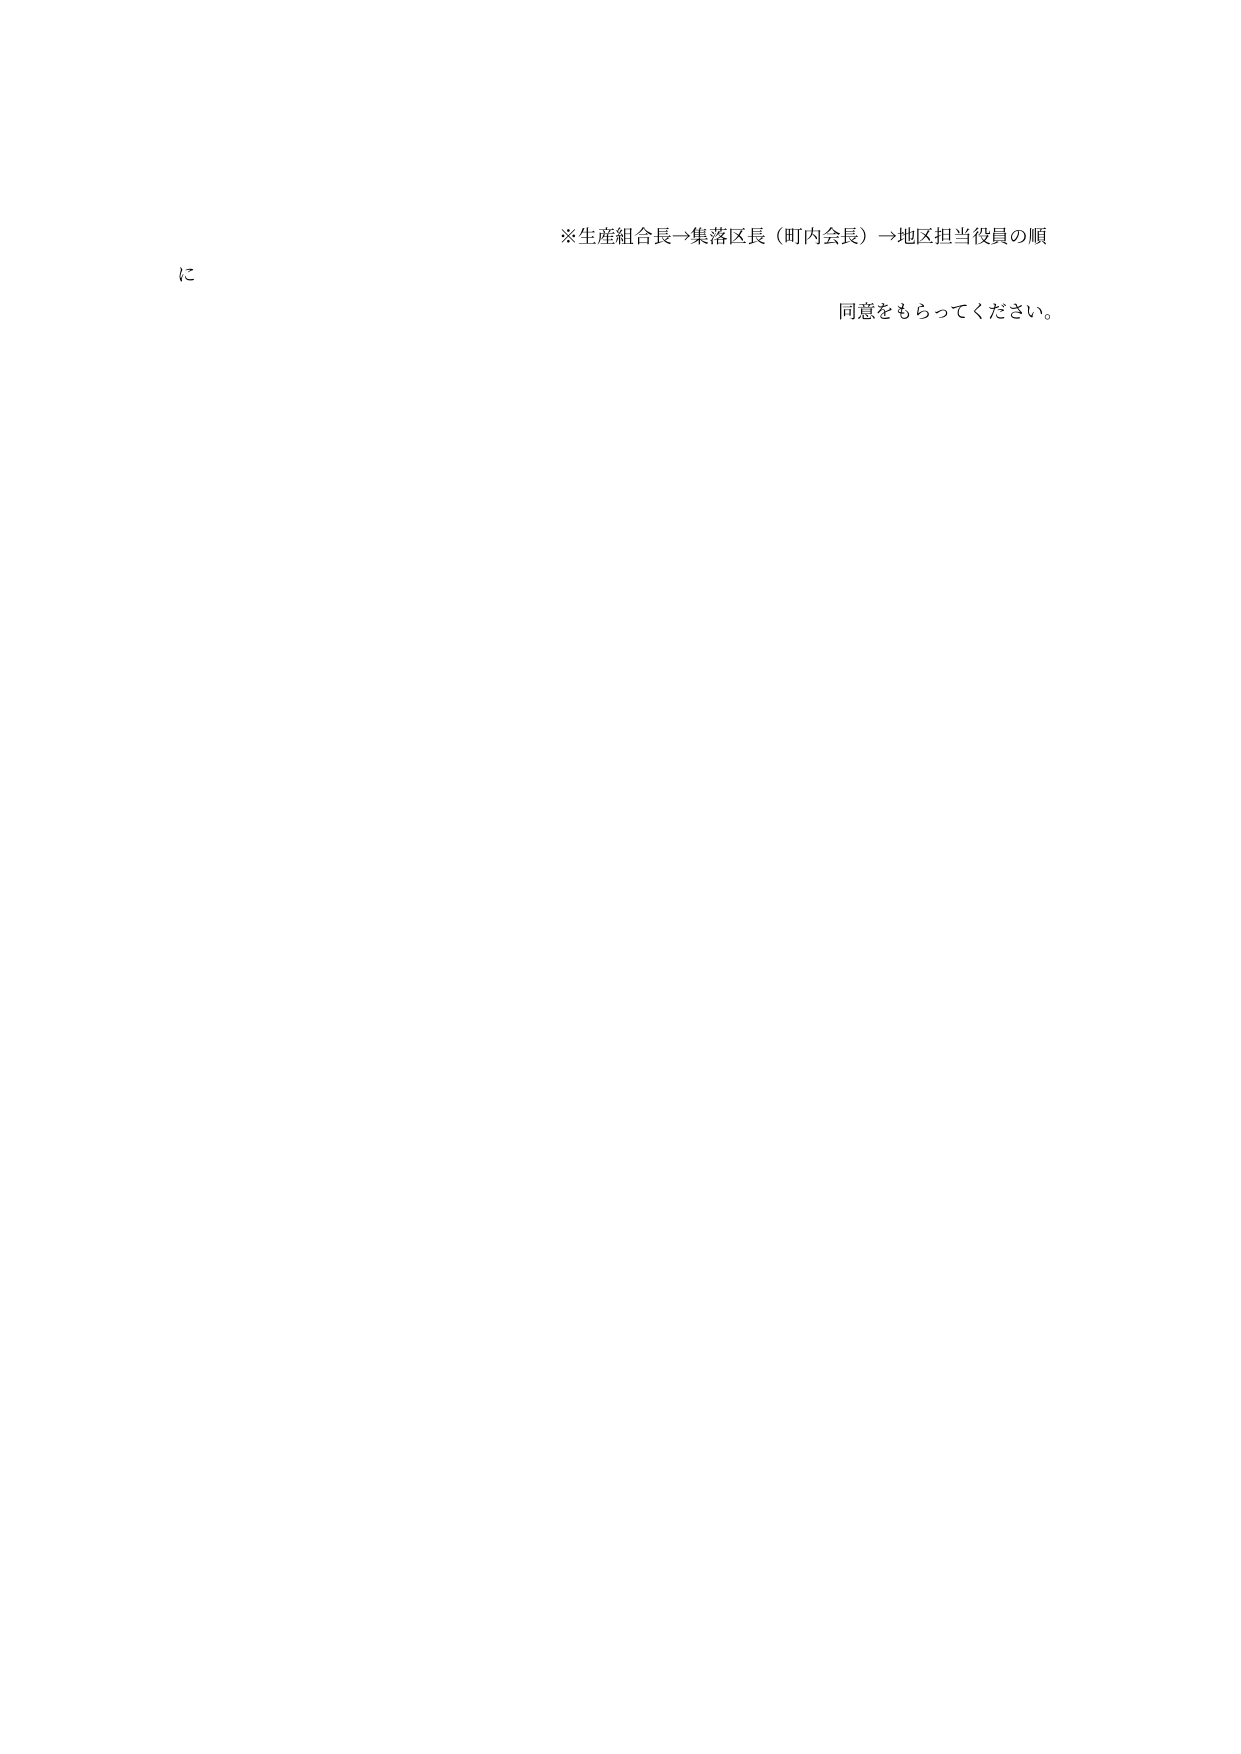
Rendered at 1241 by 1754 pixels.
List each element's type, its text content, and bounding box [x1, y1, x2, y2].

text ※生産組合長→集落区長（町内会長）→地区担当役員の順に [59, 217, 1063, 292]
text 同意をもらってください。 [59, 292, 1063, 329]
